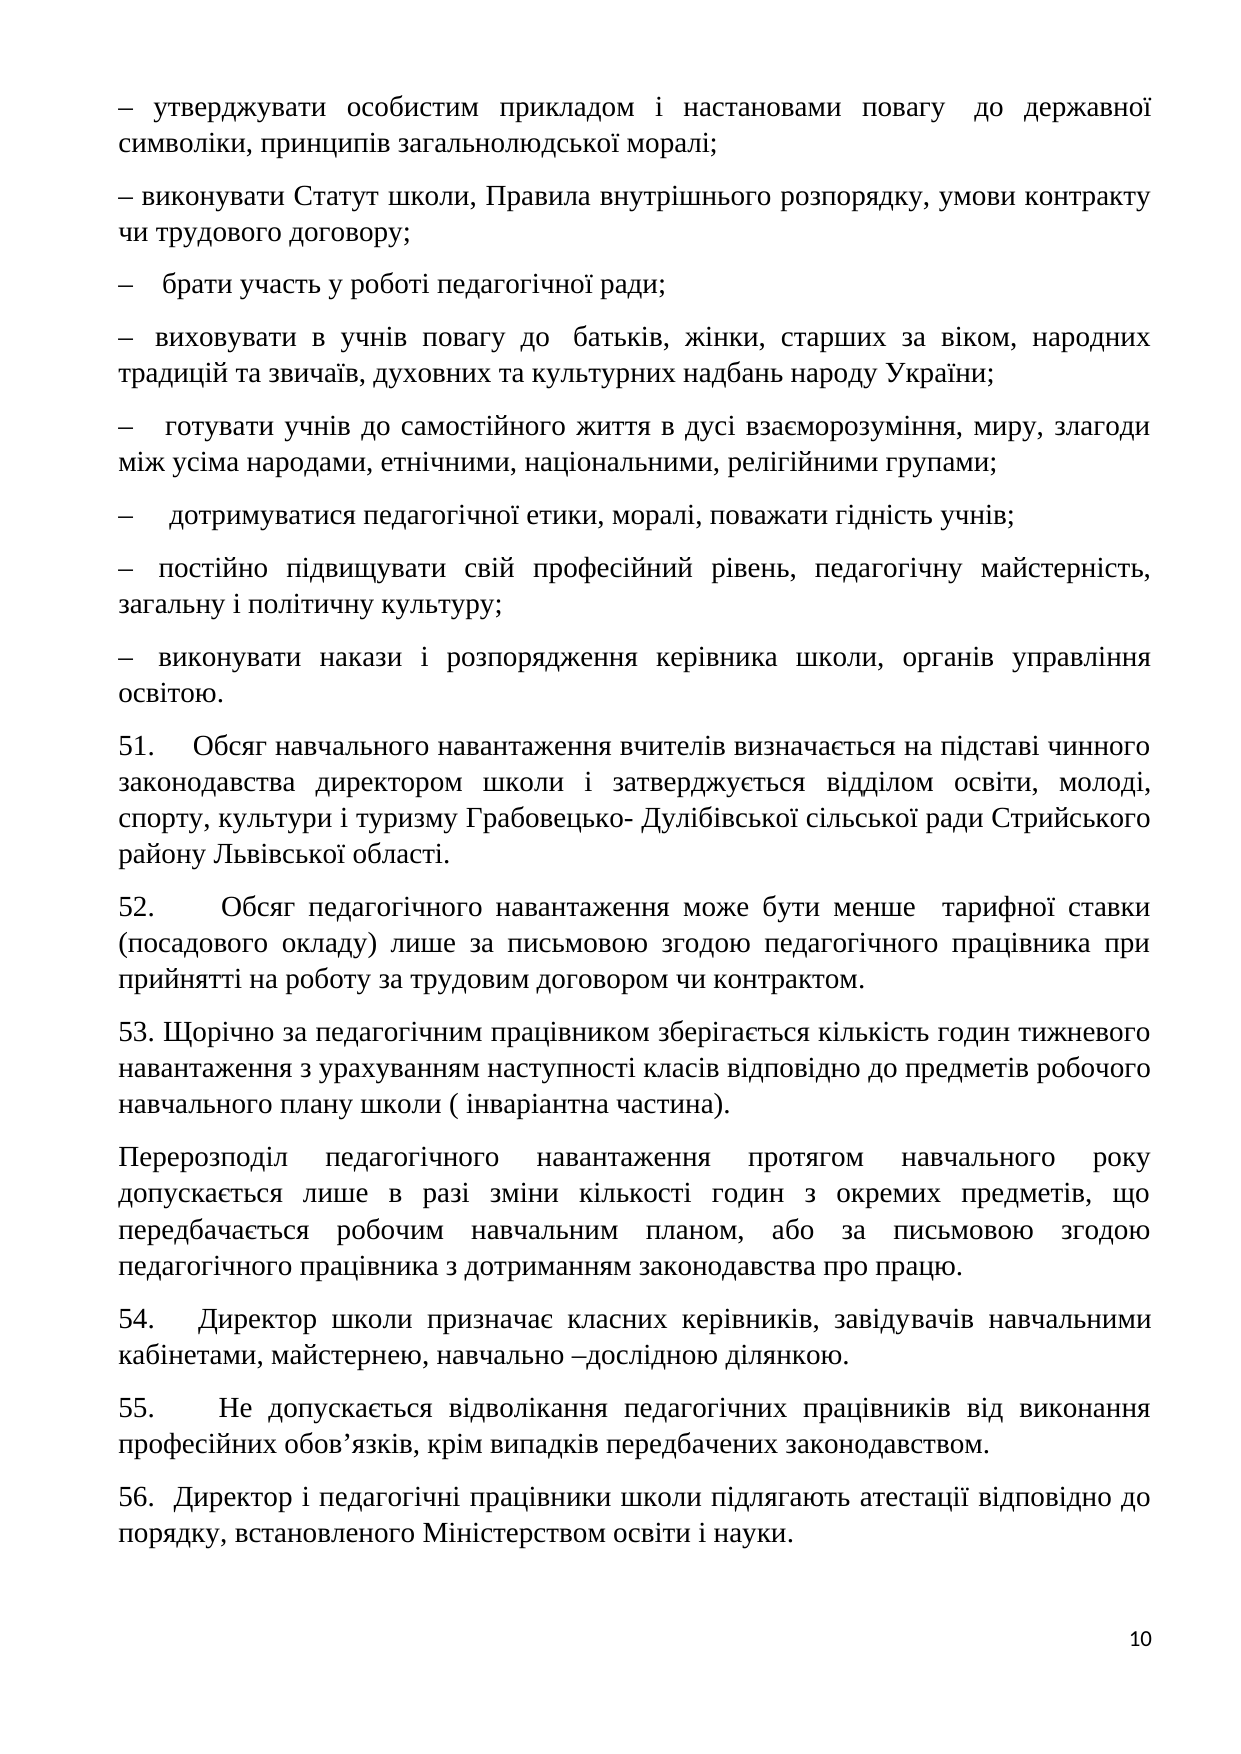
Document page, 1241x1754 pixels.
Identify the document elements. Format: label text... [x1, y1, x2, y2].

text 54. Директор школи призначає класних керівників, завідувачів навчальними кабінетами, майстернею, навчально –дослідною ділянкою. [118, 1301, 1152, 1370]
text 56. Директор і педагогічні працівники школи підлягають атестації відповідно до порядку, встановленого Міністерством освіти і науки. [118, 1479, 1152, 1548]
text – виконувати накази і розпорядження керівника школи, органів управління освітою. [118, 639, 1152, 709]
text – дотримуватися педагогічної етики, моралі, поважати гідність учнів; [118, 497, 1152, 531]
text 51. Обсяг навчального навантаження вчителів визначається на підставі чинного законодавства директором школи і затверджується відділом освіти, молоді, спорту, культури і туризму Грабовецько- Дулібівської сільської ради Стрийського району Львівської області. [118, 728, 1152, 870]
text – виховувати в учнів повагу до батьків, жінки, старших за віком, народних традицій та звичаїв, духовних та культурних надбань народу України; [118, 319, 1152, 389]
text 53. Щорічно за педагогічним працівником зберігається кількість годин тижневого навантаження з урахуванням наступності класів відповідно до предметів робочого навчального плану школи ( інваріантна частина). [118, 1014, 1152, 1120]
text – готувати учнів до самостійного життя в дусі взаєморозуміння, миру, злагоди між усіма народами, етнічними, національними, релігійними групами; [118, 408, 1152, 478]
text – утверджувати особистим прикладом і настановами повагу до державної символіки, принципів загальнолюдської моралі; [118, 89, 1152, 158]
text Перерозподіл педагогічного навантаження протягом навчального року допускається лише в разі зміни кількості годин з окремих предметів, що передбачається робочим навчальним планом, або за письмовою згодою педагогічного працівника з дотриманням законодавства про працю. [118, 1139, 1152, 1281]
text – брати участь у роботі педагогічної ради; [118, 267, 1152, 300]
text 52. Обсяг педагогічного навантаження може бути менше тарифної ставки (посадового окладу) лише за письмовою згодою педагогічного працівника при прийнятті на роботу за трудовим договором чи контрактом. [118, 889, 1152, 995]
text – постійно підвищувати свій професійний рівень, педагогічну майстерність, загальну і політичну культуру; [118, 550, 1152, 620]
text 55. Не допускається відволікання педагогічних працівників від виконання професійних обов’язків, крім випадків передбачених законодавством. [118, 1390, 1152, 1459]
text – виконувати Статут школи, Правила внутрішнього розпорядку, умови контракту чи трудового договору; [118, 178, 1152, 247]
